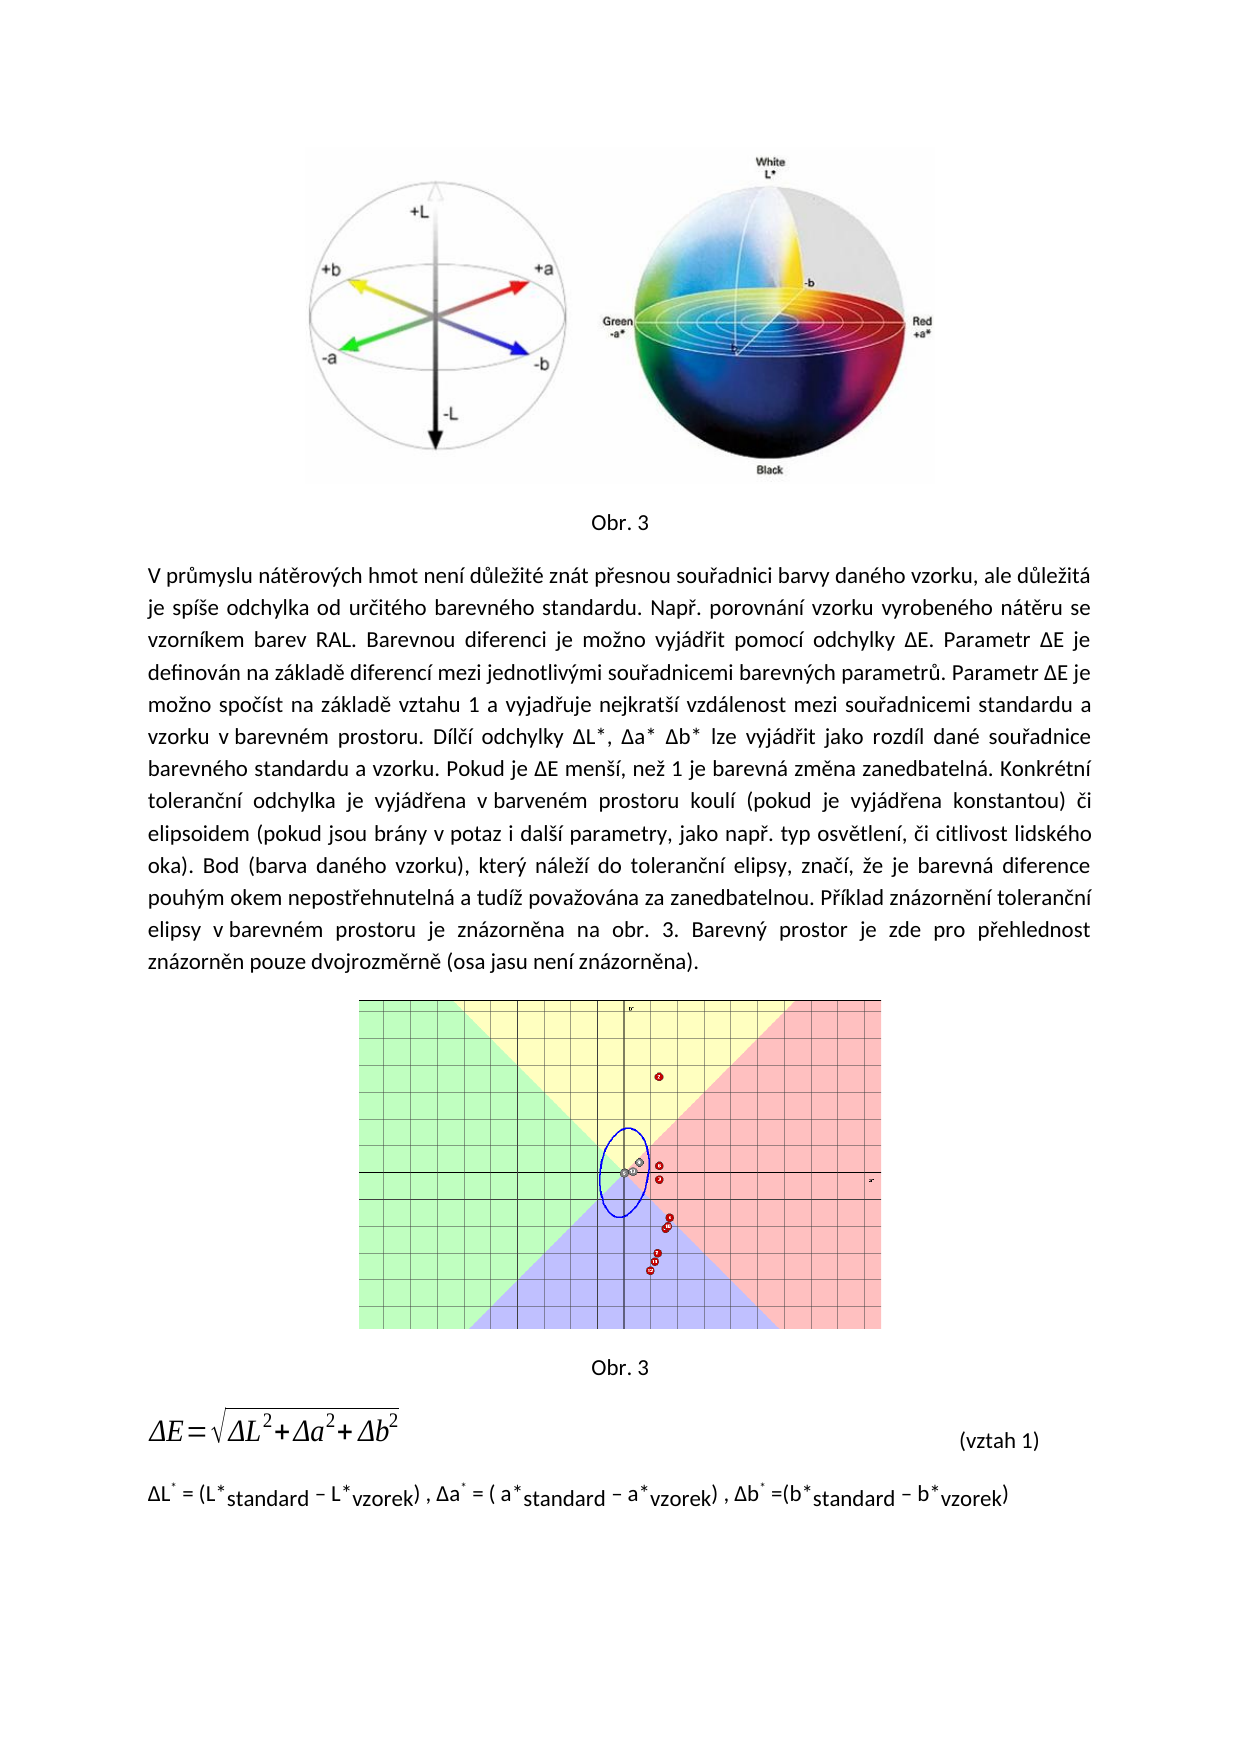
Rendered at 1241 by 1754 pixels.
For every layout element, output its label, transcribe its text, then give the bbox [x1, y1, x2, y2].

text ΔL* = (L*standard – L*vzorek) , Δa* = ( a*standard – a*vzorek) , Δb* =(b*standard – b*vzorek) [148, 1479, 1093, 1512]
text (vztah 1) [148, 1406, 1093, 1454]
picture [359, 1000, 882, 1329]
text Obr. 3 [148, 1353, 1093, 1381]
text V průmyslu nátěrových hmot není důležité znát přesnou souřadnici barvy daného vzorku, ale důležitá je spíše odchylka od určitého barevného standardu. Např. porovnání vzorku vyrobeného nátěru se vzorníkem barev RAL. Barevnou diferenci je možno vyjádřit pomocí odchylky ΔE. Parametr ΔE je definován na základě diferencí mezi jednotlivými souřadnicemi barevných parametrů. Parametr ΔE je možno spočíst na základě vztahu vyjadřuje nejkratší vzdálenost mezi souřadnicemi standardu a vzorku v barevném prostoru. Dílčí odchylky ΔL*, Δa* Δb* lze vyjádřit jako rozdíl dané souřadnice barevného standardu a vzorku. Pokud je ΔE menší, než 1 je barevná změna zanedbatelná. Konkrétní toleranční odchylka je vyjádřena v barveném prostoru koulí (pokud je vyjádřena konstantou) či elipsoidem (pokud jsou brány v potaz i další parametry, jako např. typ osvětlení, či citlivost lidského oka). Bod (barva daného vzorku), který náleží do toleranční elipsy, značí, že je barevná diference pouhým okem nepostřehnutelná a tudíž považována za zanedbatelnou. Příklad znázornění toleranční elipsy v barevném prostoru je znázorněna na obr. 3. Barevný prostor je zde pro přehlednost znázorněn pouze dvojrozměrně (osa jasu není znázorněna). [148, 561, 1093, 976]
text Obr. 3 [148, 508, 1093, 536]
picture [305, 147, 935, 484]
